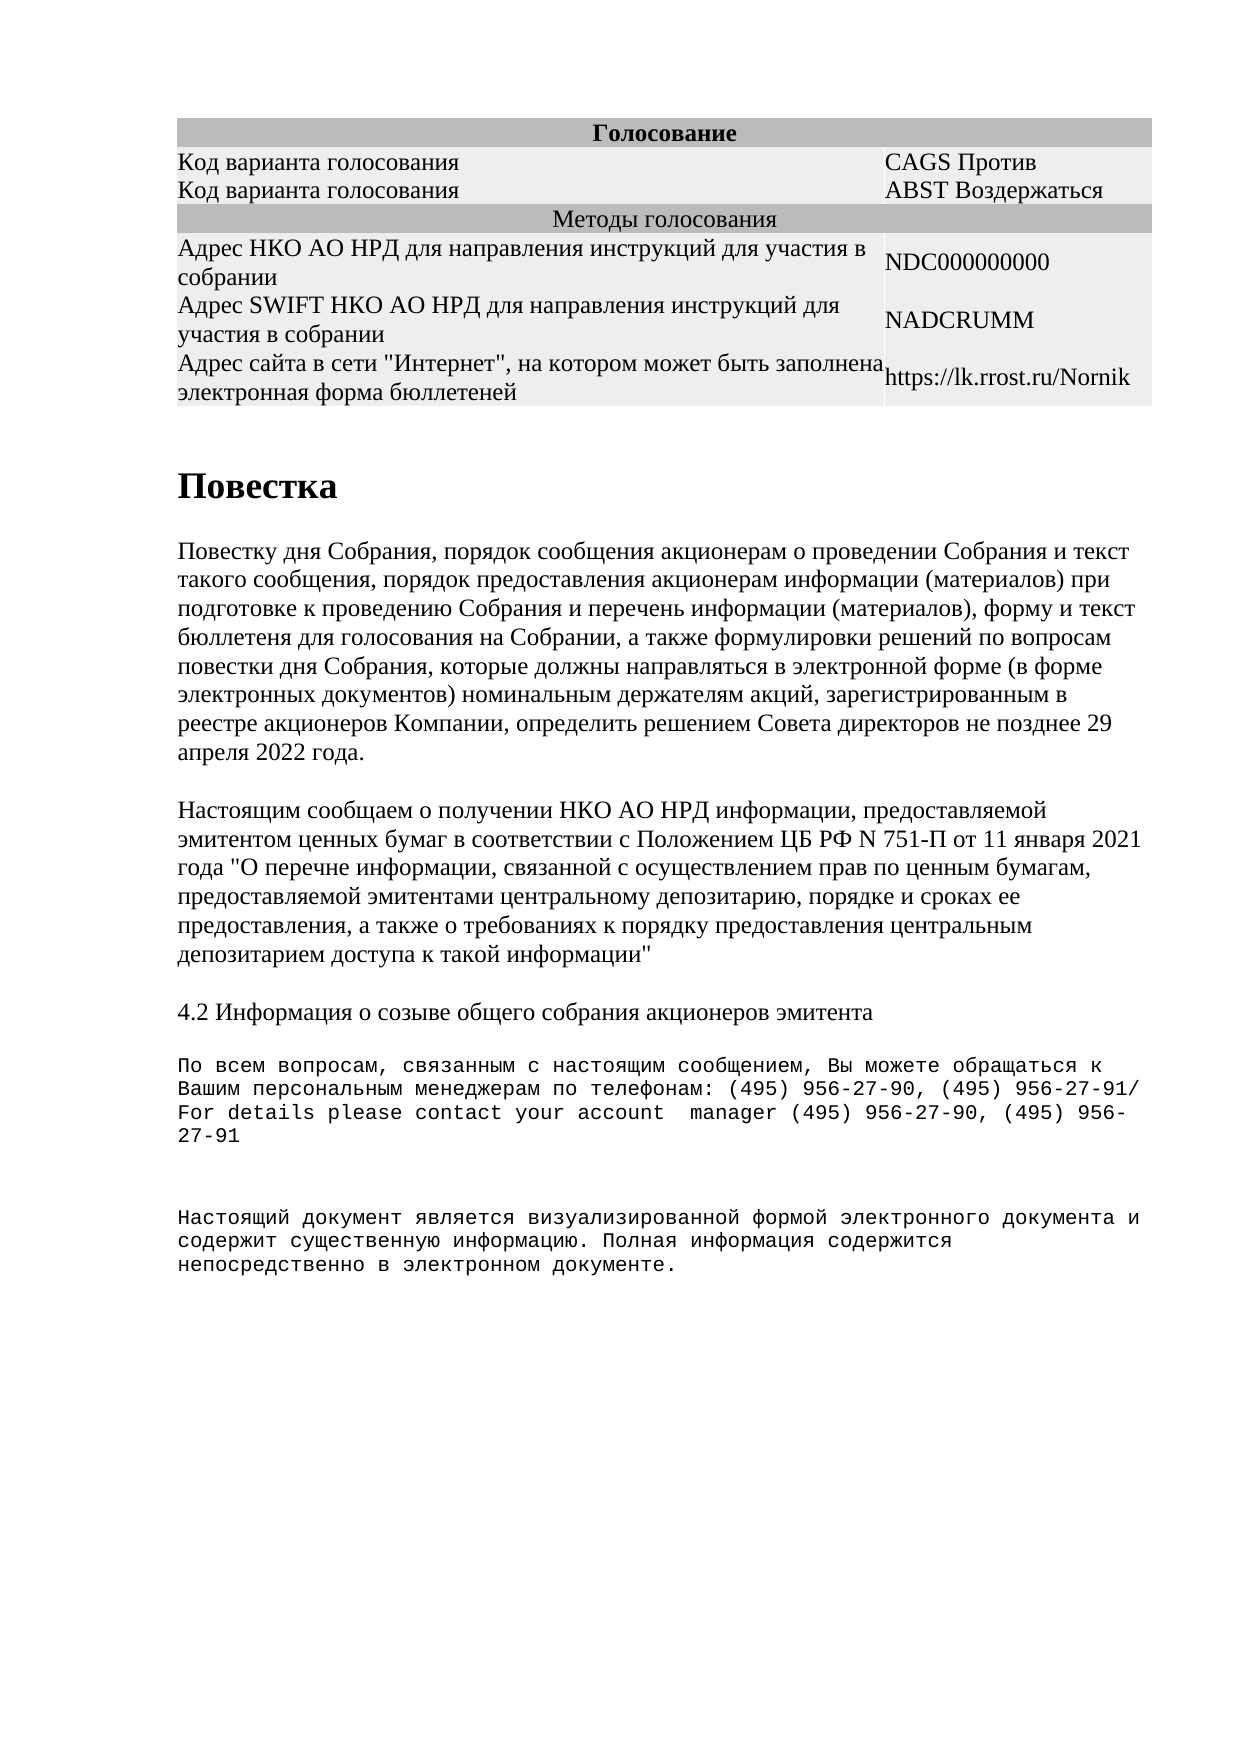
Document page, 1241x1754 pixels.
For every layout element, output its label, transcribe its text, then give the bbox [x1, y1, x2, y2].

table_cell Адрес НКО АО НРД для направления инструкций для участия в собрании [177, 233, 884, 291]
table_cell Адрес сайта в сети "Интернет", на котором может быть заполнена электронная форма бюллетеней [177, 348, 884, 406]
table_cell https://lk.rrost.ru/Nornik [885, 348, 1152, 406]
table_cell NDC000000000 [885, 233, 1152, 291]
table_cell ABST Воздержаться [885, 176, 1152, 204]
table_cell Методы голосования [177, 204, 1152, 233]
text Повестку дня Собрания, порядок сообщения акционерам о проведении Собрания и текст такого сообщения, порядок предоставления акционерам информации (материалов) при подготовке к проведению Собрания и перечень информации (материалов), форму и текст бюллетеня для голосования на Собрании, а также формулировки решений по вопросам повестки дня Собрания, которые должны направляться в электронной форме (в форме электронных документов) номинальным держателям акций, зарегистрированным в реестре акционеров Компании, определить решением Совета директоров не позднее 29 апреля 2022 года. [177, 536, 1152, 766]
table_cell CAGS Против [885, 147, 1152, 176]
table_cell Код варианта голосования [177, 147, 884, 176]
table_cell Адрес SWIFT НКО АО НРД для направления инструкций для участия в собрании [177, 291, 884, 348]
text Настоящий документ является визуализированной формой электронного документа и содержит существенную информацию. Полная информация содержится непосредственно в электронном документе. [177, 1207, 1152, 1278]
text По всем вопросам, связанным с настоящим сообщением, Вы можете обращаться к Вашим персональным менеджерам по телефонам: (495) 956-27-90, (495) 956-27-91/ For details please contact your account manager (495) 956-27-90, (495) 956-27-91 [177, 1054, 1152, 1149]
subtitle Повестка [177, 463, 1152, 507]
table_header Голосование [177, 118, 1152, 147]
table_cell NADCRUMM [885, 291, 1152, 348]
text 4.2 Информация о созыве общего собрания акционеров эмитента [177, 997, 1152, 1025]
text Настоящим сообщаем о получении НКО АО НРД информации, предоставляемой эмитентом ценных бумаг в соответствии с Положением ЦБ РФ N 751-П от 11 января 2021 года "О перечне информации, связанной с осуществлением прав по ценным бумагам, предоставляемой эмитентами центральному депозитарию, порядке и сроках ее предоставления, а также о требованиях к порядку предоставления центральным депозитарием доступа к такой информации" [177, 795, 1152, 967]
table_cell Код варианта голосования [177, 176, 884, 204]
